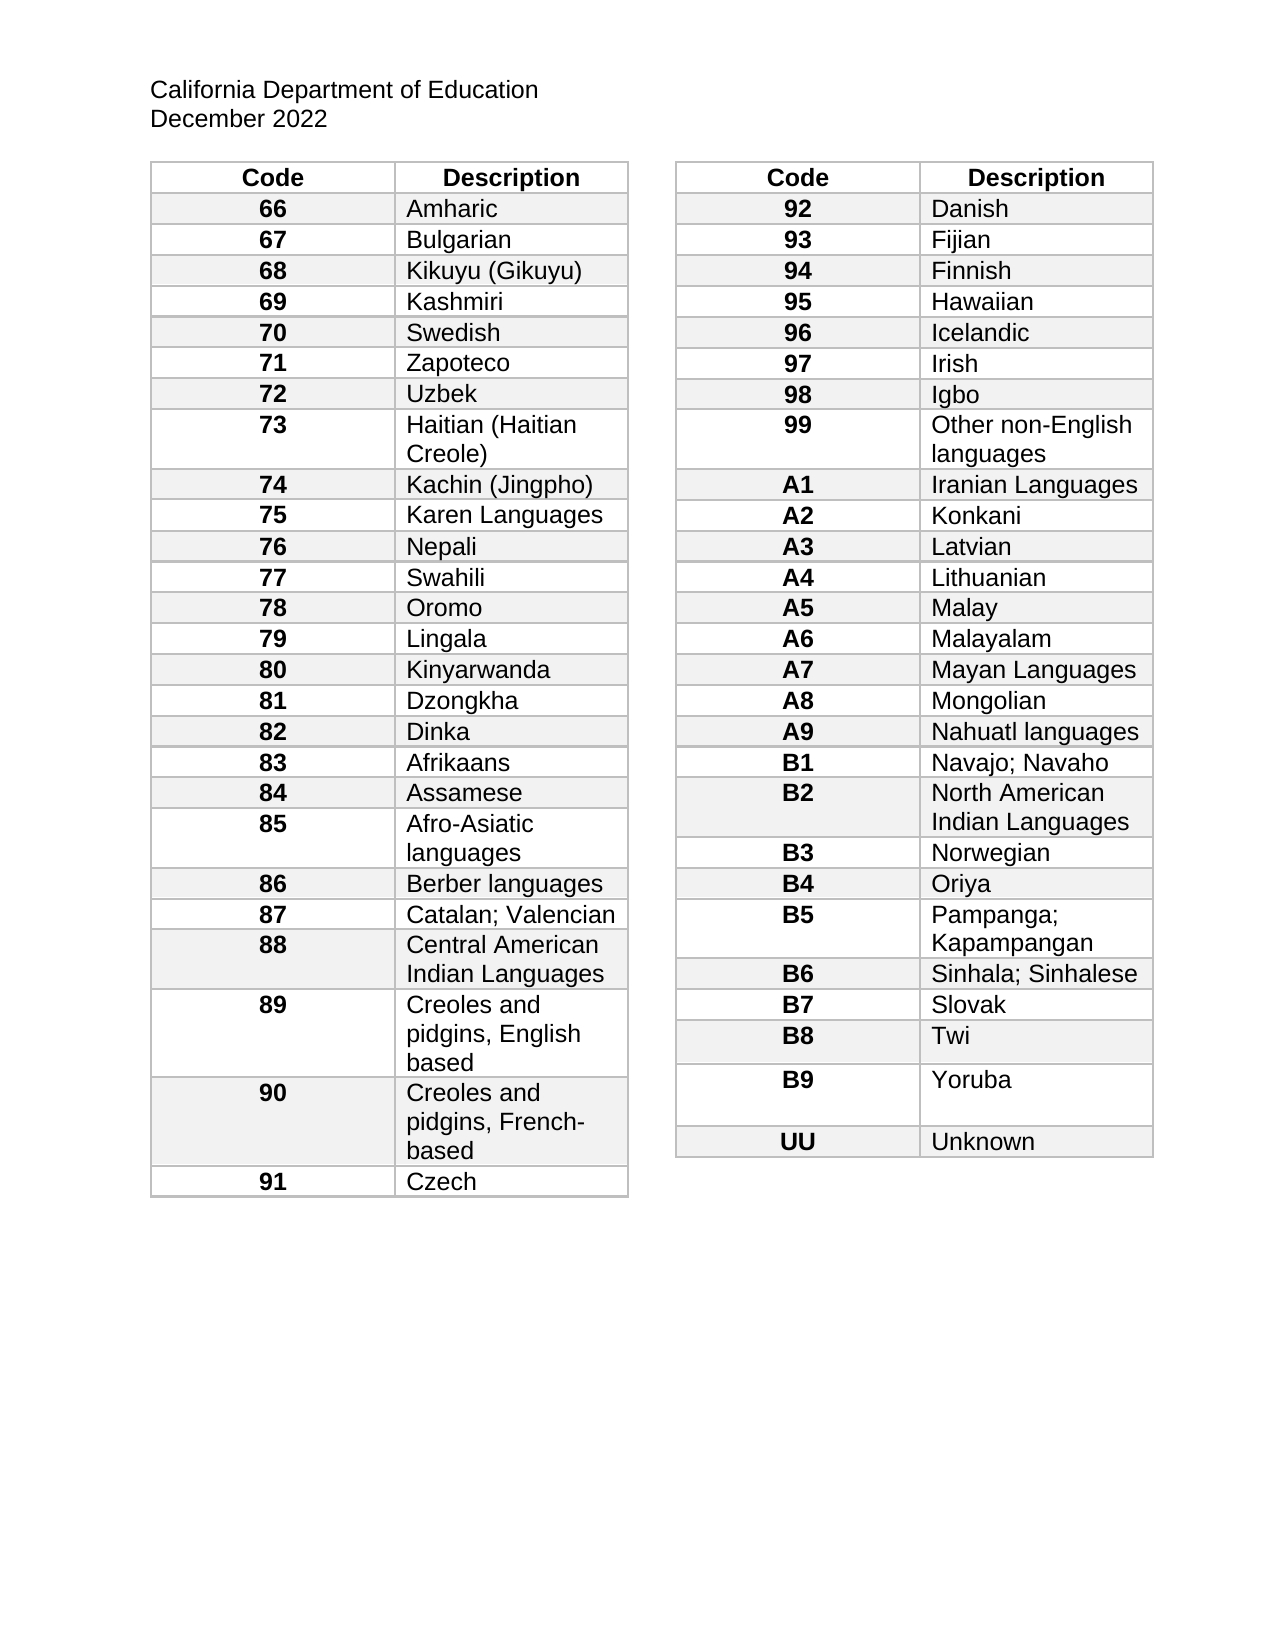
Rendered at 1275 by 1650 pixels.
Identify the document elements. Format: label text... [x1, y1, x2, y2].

table_cell 71 [152, 348, 394, 377]
table_cell A8 [677, 686, 919, 714]
table_cell A3 [677, 532, 919, 560]
table_cell A7 [677, 655, 919, 684]
table_cell 91 [152, 1167, 394, 1195]
table_cell 96 [677, 318, 919, 347]
table_cell Iranian Languages [921, 470, 1152, 499]
table_cell Hawaiian [921, 287, 1152, 316]
table_cell Amharic [396, 194, 627, 223]
table_cell North American Indian Languages [921, 778, 1152, 836]
table_cell Kinyarwanda [396, 655, 627, 684]
table_cell Finnish [921, 256, 1152, 285]
table_cell Nepali [396, 532, 627, 560]
table_cell Berber languages [396, 869, 627, 897]
table_cell A1 [677, 470, 919, 499]
table_cell Afrikaans [396, 748, 627, 776]
table_cell Dzongkha [396, 686, 627, 714]
table_cell 92 [677, 194, 919, 223]
table_cell B2 [677, 778, 919, 836]
table_cell Konkani [921, 501, 1152, 529]
table_cell 99 [677, 410, 919, 468]
table_cell 81 [152, 686, 394, 714]
table_cell 74 [152, 470, 394, 498]
table_cell Norwegian [921, 838, 1152, 867]
table_cell A9 [677, 717, 919, 745]
table_cell 97 [677, 349, 919, 377]
table_cell 90 [152, 1078, 394, 1164]
table_cell Kashmiri [396, 287, 627, 315]
table_cell Afro-Asiatic languages [396, 809, 627, 867]
table_cell Lithuanian [921, 563, 1152, 591]
table_cell Igbo [921, 380, 1152, 408]
table_header Code [677, 163, 919, 192]
table_cell Bulgarian [396, 225, 627, 254]
table_cell Karen Languages [396, 500, 627, 529]
table_cell 93 [677, 225, 919, 254]
table_cell Zapoteco [396, 348, 627, 377]
table_cell A2 [677, 501, 919, 529]
table_cell B8 [677, 1021, 919, 1062]
table_cell 77 [152, 563, 394, 591]
table_cell Uzbek [396, 379, 627, 408]
table_cell 94 [677, 256, 919, 285]
table_cell Malay [921, 593, 1152, 622]
table_cell B9 [677, 1065, 919, 1125]
table_cell Dinka [396, 717, 627, 745]
table_cell Haitian (Haitian Creole) [396, 410, 627, 467]
table_cell Swahili [396, 563, 627, 591]
table_cell Mongolian [921, 686, 1152, 714]
table_cell Lingala [396, 624, 627, 653]
table_cell 84 [152, 778, 394, 807]
table_cell 75 [152, 500, 394, 529]
table_cell 86 [152, 869, 394, 897]
table_cell Kachin (Jingpho) [396, 470, 627, 498]
table_cell Latvian [921, 532, 1152, 560]
table_cell 95 [677, 287, 919, 316]
table_cell Creoles and pidgins, English based [396, 990, 627, 1076]
table_cell Other non-English languages [921, 410, 1152, 468]
table_cell B1 [677, 748, 919, 776]
table_cell 85 [152, 809, 394, 867]
table_cell Oriya [921, 869, 1152, 897]
table_cell 70 [152, 318, 394, 346]
table_cell Oromo [396, 593, 627, 622]
table_cell 66 [152, 194, 394, 223]
table_cell Czech [396, 1167, 627, 1195]
table_cell Kikuyu (Gikuyu) [396, 256, 627, 284]
table_cell B6 [677, 959, 919, 988]
table_cell Yoruba [921, 1065, 1152, 1125]
table_cell B4 [677, 869, 919, 897]
table_cell Fijian [921, 225, 1152, 254]
table_cell Danish [921, 194, 1152, 223]
table_cell 83 [152, 748, 394, 776]
table_cell Swedish [396, 318, 627, 346]
table_cell A6 [677, 624, 919, 653]
table_cell Irish [921, 349, 1152, 377]
table_cell Slovak [921, 990, 1152, 1019]
table_cell B7 [677, 990, 919, 1019]
table_cell Icelandic [921, 318, 1152, 347]
table_cell 67 [152, 225, 394, 254]
table_cell UU [677, 1127, 919, 1156]
table_cell 87 [152, 900, 394, 928]
table_cell 72 [152, 379, 394, 408]
table_cell A5 [677, 593, 919, 622]
table_header Description [396, 163, 627, 192]
table_cell B5 [677, 900, 919, 957]
table_cell 68 [152, 256, 394, 284]
table_cell 73 [152, 410, 394, 467]
table_cell Sinhala; Sinhalese [921, 959, 1152, 988]
table_cell 89 [152, 990, 394, 1076]
table_cell Catalan; Valencian [396, 900, 627, 928]
table_cell 78 [152, 593, 394, 622]
table_cell Pampanga; Kapampangan [921, 900, 1152, 957]
table_cell A4 [677, 563, 919, 591]
table_cell 98 [677, 380, 919, 408]
table_cell 76 [152, 532, 394, 560]
table_header Code [152, 163, 394, 192]
table_cell Malayalam [921, 624, 1152, 653]
table_cell 82 [152, 717, 394, 745]
table_cell Central American Indian Languages [396, 930, 627, 988]
table_cell Nahuatl languages [921, 717, 1152, 745]
table_header Description [921, 163, 1152, 192]
table_cell Unknown [921, 1127, 1152, 1156]
table_cell 88 [152, 930, 394, 988]
table_cell Navajo; Navaho [921, 748, 1152, 776]
table_cell Mayan Languages [921, 655, 1152, 684]
table_cell Creoles and pidgins, French-based [396, 1078, 627, 1164]
table_cell Twi [921, 1021, 1152, 1062]
table_cell 79 [152, 624, 394, 653]
table_cell 69 [152, 287, 394, 315]
table_cell B3 [677, 838, 919, 867]
table_cell 80 [152, 655, 394, 684]
table_cell Assamese [396, 778, 627, 807]
